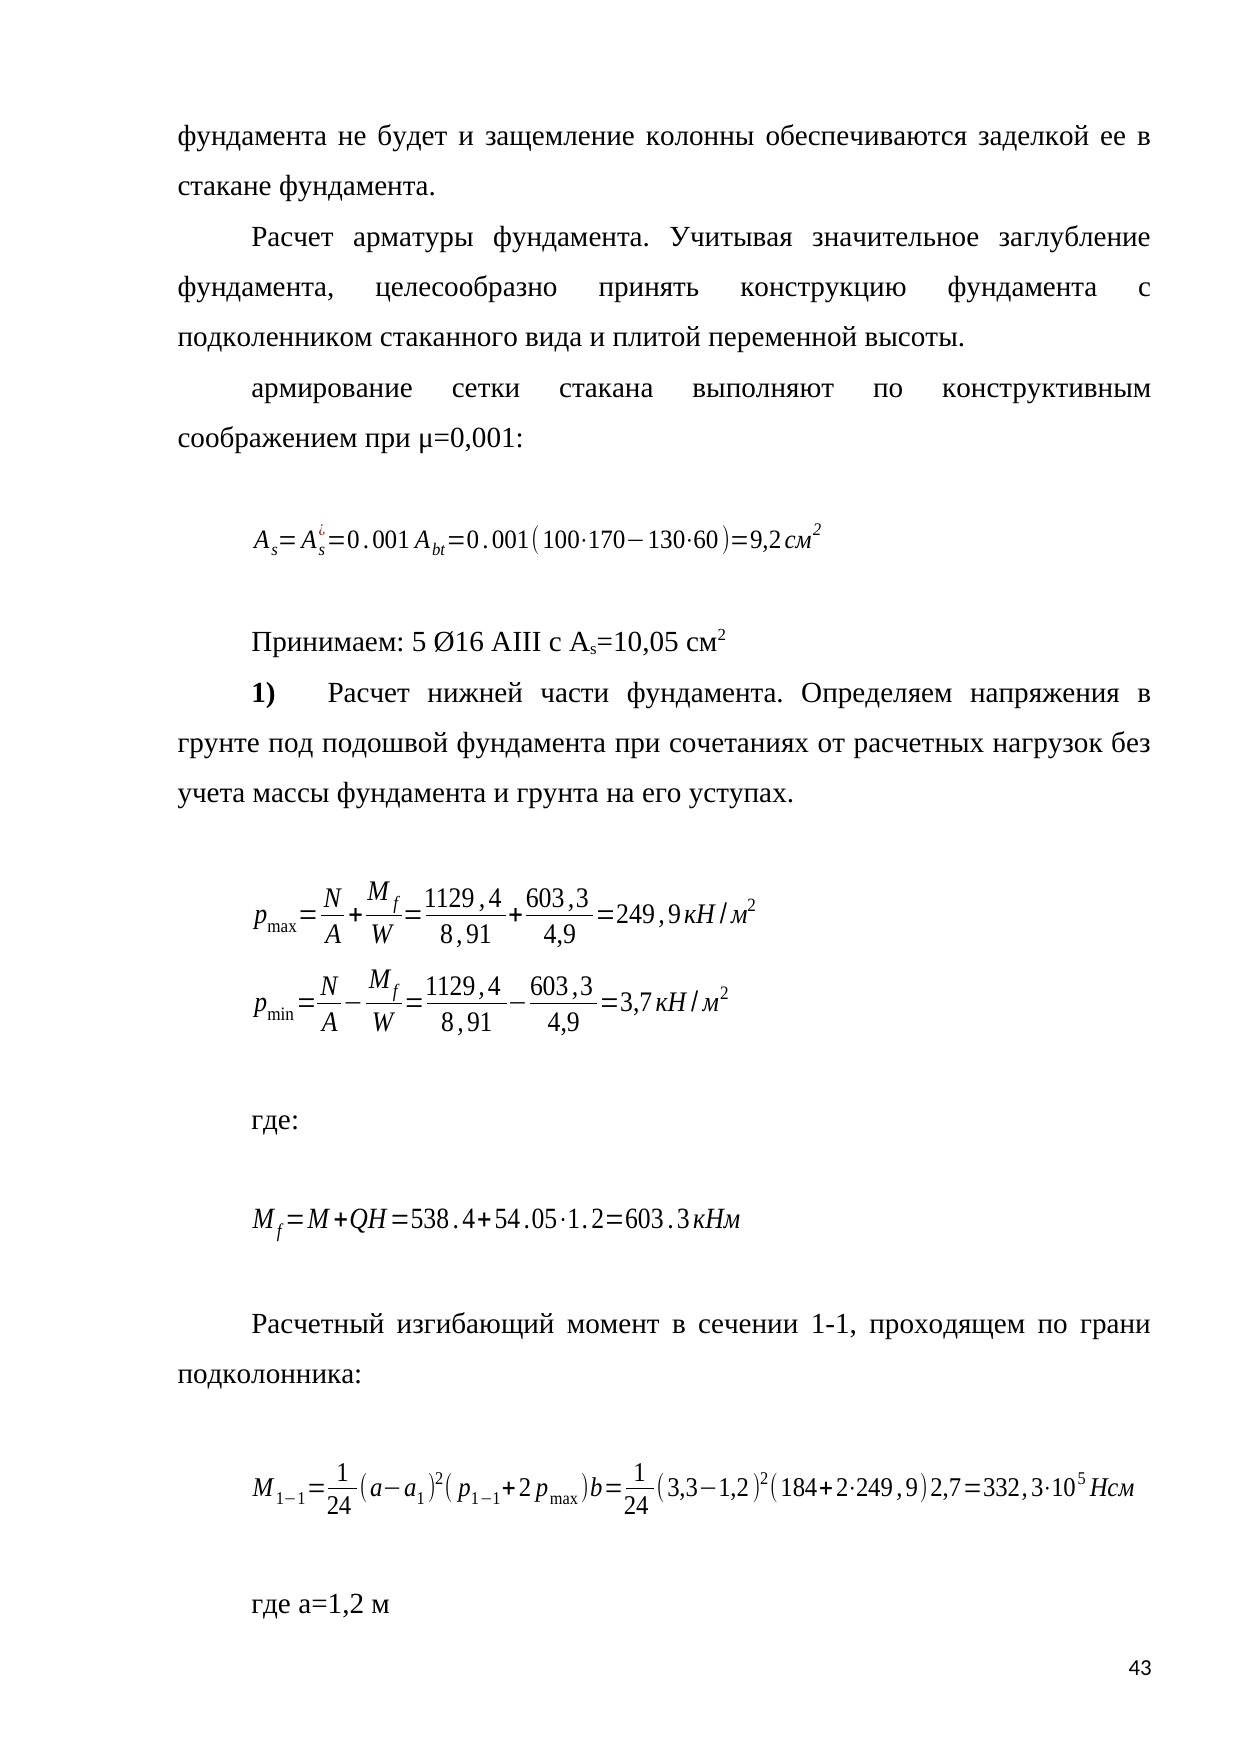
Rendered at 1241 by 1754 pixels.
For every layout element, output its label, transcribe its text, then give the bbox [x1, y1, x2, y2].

text где а=1,2 м [177, 1586, 1152, 1619]
text армирование сетки стакана выполняют по конструктивным соображением при μ=0,001: [177, 370, 1152, 453]
text Принимаем: 5 Ø16 АIII c As=10,05 см2 [177, 624, 1152, 658]
list Расчет нижней части фундамента. Определяем напряжения в грунте под подошвой фундамента при сочетаниях от расчетных нагрузок без учета массы фундамента и грунта на его уступах. [177, 675, 1152, 809]
text Расчет арматуры фундамента. Учитывая значительное заглубление фундамента, целесообразно принять конструкцию фундамента с подколенником стаканного вида и плитой переменной высоты. [177, 219, 1152, 353]
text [177, 118, 1152, 202]
list Расчетный изгибающий момент в сечении 1-1, проходящем по грани подколонника: [177, 1306, 1152, 1390]
text где: [177, 1102, 1152, 1135]
